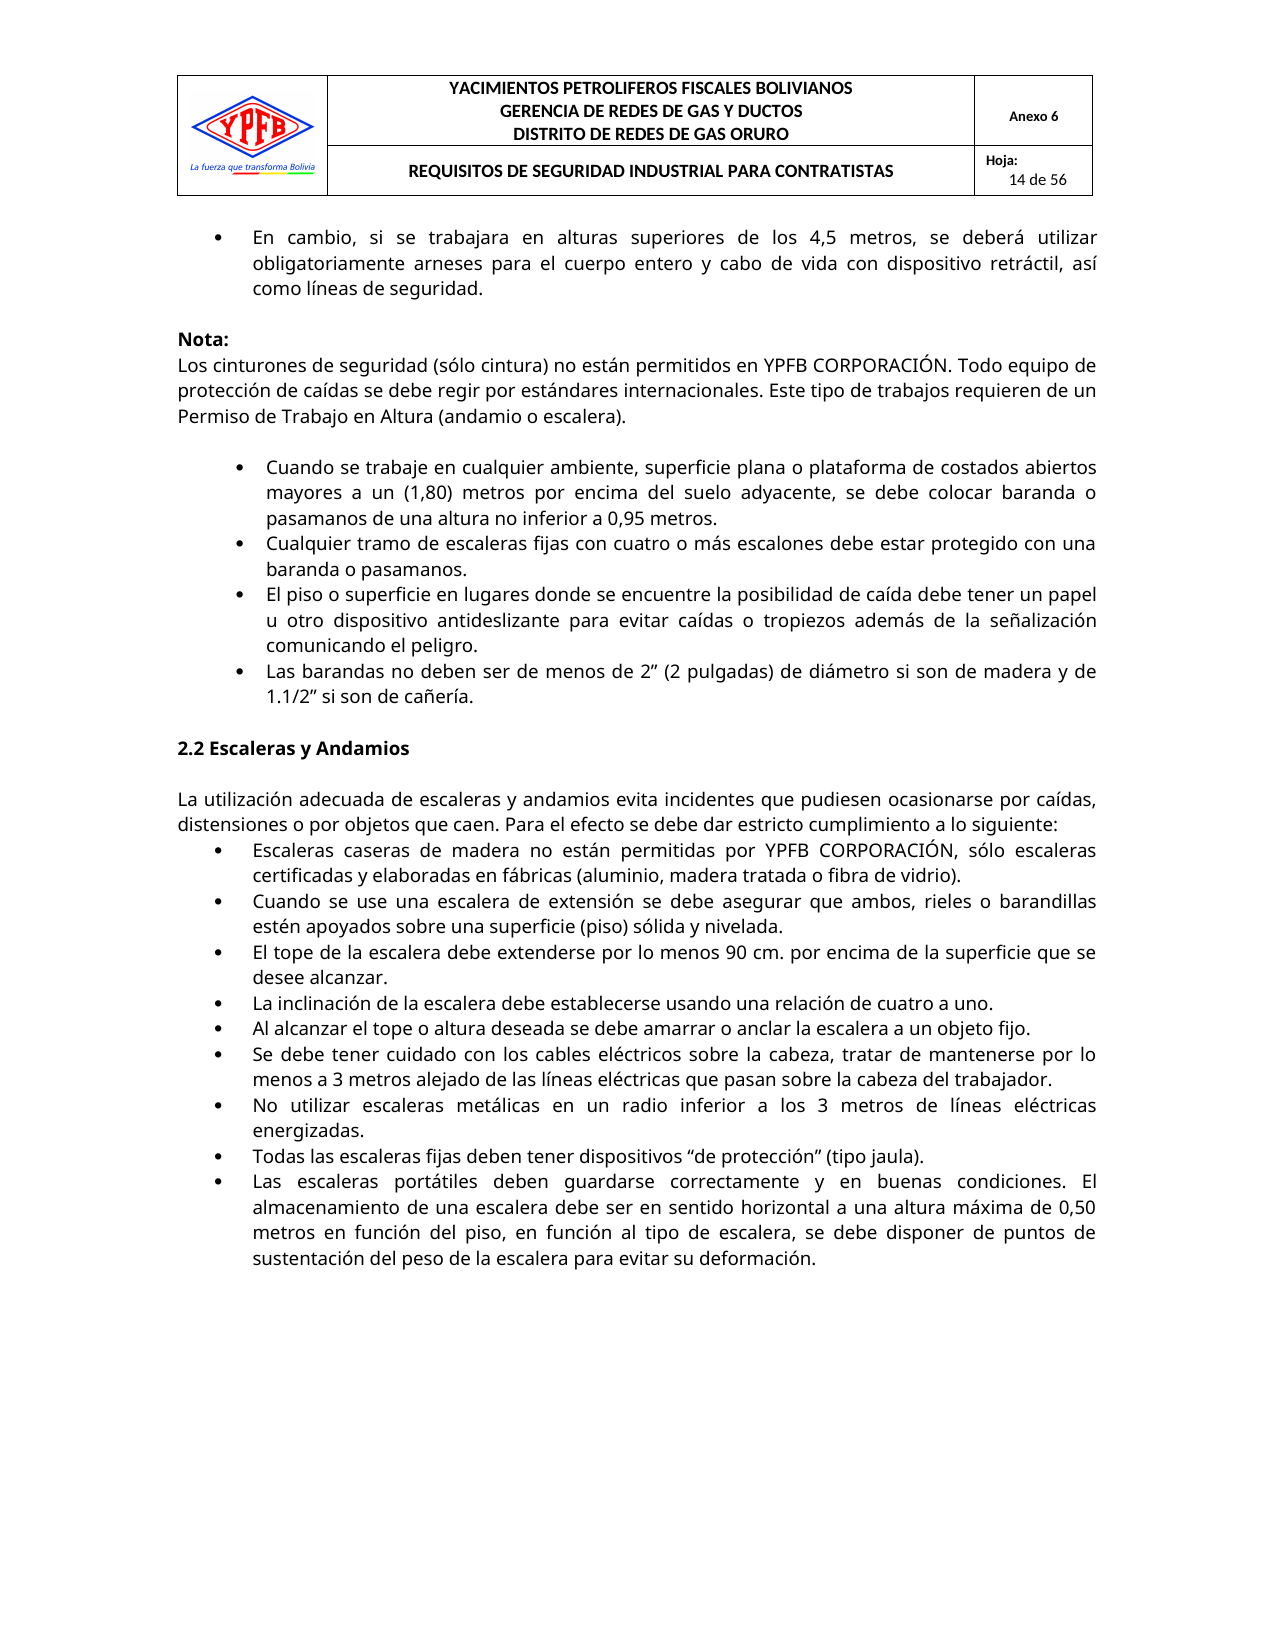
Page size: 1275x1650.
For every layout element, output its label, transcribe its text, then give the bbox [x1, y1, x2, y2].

text Los cinturones de seguridad (sólo cintura) no están permitidos en YPFB CORPORACIÓN. Todo equipo de protección de caídas se debe regir por estándares internacionales. Este tipo de trabajos requieren de un Permiso de Trabajo en Altura (andamio o escalera). [177, 352, 1098, 428]
text La utilización adecuada de escaleras y andamios evita incidentes que pudiesen ocasionarse por caídas, distensiones o por objetos que caen. Para el efecto se debe dar estricto cumplimiento a lo siguiente: [177, 786, 1098, 837]
list En cambio, si se trabajara en alturas superiores de los 4,5 metros, se deberá utilizar obligatoriamente arneses para el cuerpo entero y cabo de vida con dispositivo retráctil, así como líneas de seguridad. [215, 224, 1098, 301]
list Se debe tener cuidado con los cables eléctricos sobre la cabeza, tratar de mantenerse por lo menos a 3 metros alejado de las líneas eléctricas que pasan sobre la cabeza del trabajador. [215, 1041, 1098, 1092]
list El piso o superficie en lugares donde se encuentre la posibilidad de caída debe tener un papel u otro dispositivo antideslizante para evitar caídas o tropiezos además de la señalización comunicando el peligro. [236, 582, 1098, 658]
list La inclinación de la escalera debe establecerse usando una relación de cuatro a uno. [215, 990, 1098, 1016]
list Las escaleras portátiles deben guardarse correctamente y en buenas condiciones. El almacenamiento de una escalera debe ser en sentido horizontal a una altura máxima de 0,50 metros en función del piso, en función al tipo de escalera, se debe disponer de puntos de sustentación del peso de la escalera para evitar su deformación. [215, 1169, 1098, 1271]
list Cuando se trabaje en cualquier ambiente, superficie plana o plataforma de costados abiertos mayores a un (1,80) metros por encima del suelo adyacente, se debe colocar baranda o pasamanos de una altura no inferior a 0,95 metros. [236, 454, 1098, 531]
text 2.2 Escaleras y Andamios [177, 735, 1098, 760]
picture [188, 91, 316, 179]
list El tope de la escalera debe extenderse por lo menos 90 cm. por encima de la superficie que se desee alcanzar. [215, 939, 1098, 990]
list Cuando se use una escalera de extensión se debe asegurar que ambos, rieles o barandillas estén apoyados sobre una superficie (piso) sólida y nivelada. [215, 888, 1098, 939]
list Las barandas no deben ser de menos de 2” (2 pulgadas) de diámetro si son de madera y de 1.1/2” si son de cañería. [236, 658, 1098, 709]
list Todas las escaleras fijas deben tener dispositivos “de protección” (tipo jaula). [215, 1143, 1098, 1169]
list No utilizar escaleras metálicas en un radio inferior a los 3 metros de líneas eléctricas energizadas. [215, 1092, 1098, 1143]
list Cualquier tramo de escaleras fijas con cuatro o más escalones debe estar protegido con una baranda o pasamanos. [236, 531, 1098, 582]
list Escaleras caseras de madera no están permitidas por YPFB CORPORACIÓN, sólo escaleras certificadas y elaboradas en fábricas (aluminio, madera tratada o fibra de vidrio). [215, 837, 1098, 888]
text Nota: [177, 326, 1098, 352]
list Al alcanzar el tope o altura deseada se debe amarrar o anclar la escalera a un objeto fijo. [215, 1016, 1098, 1041]
